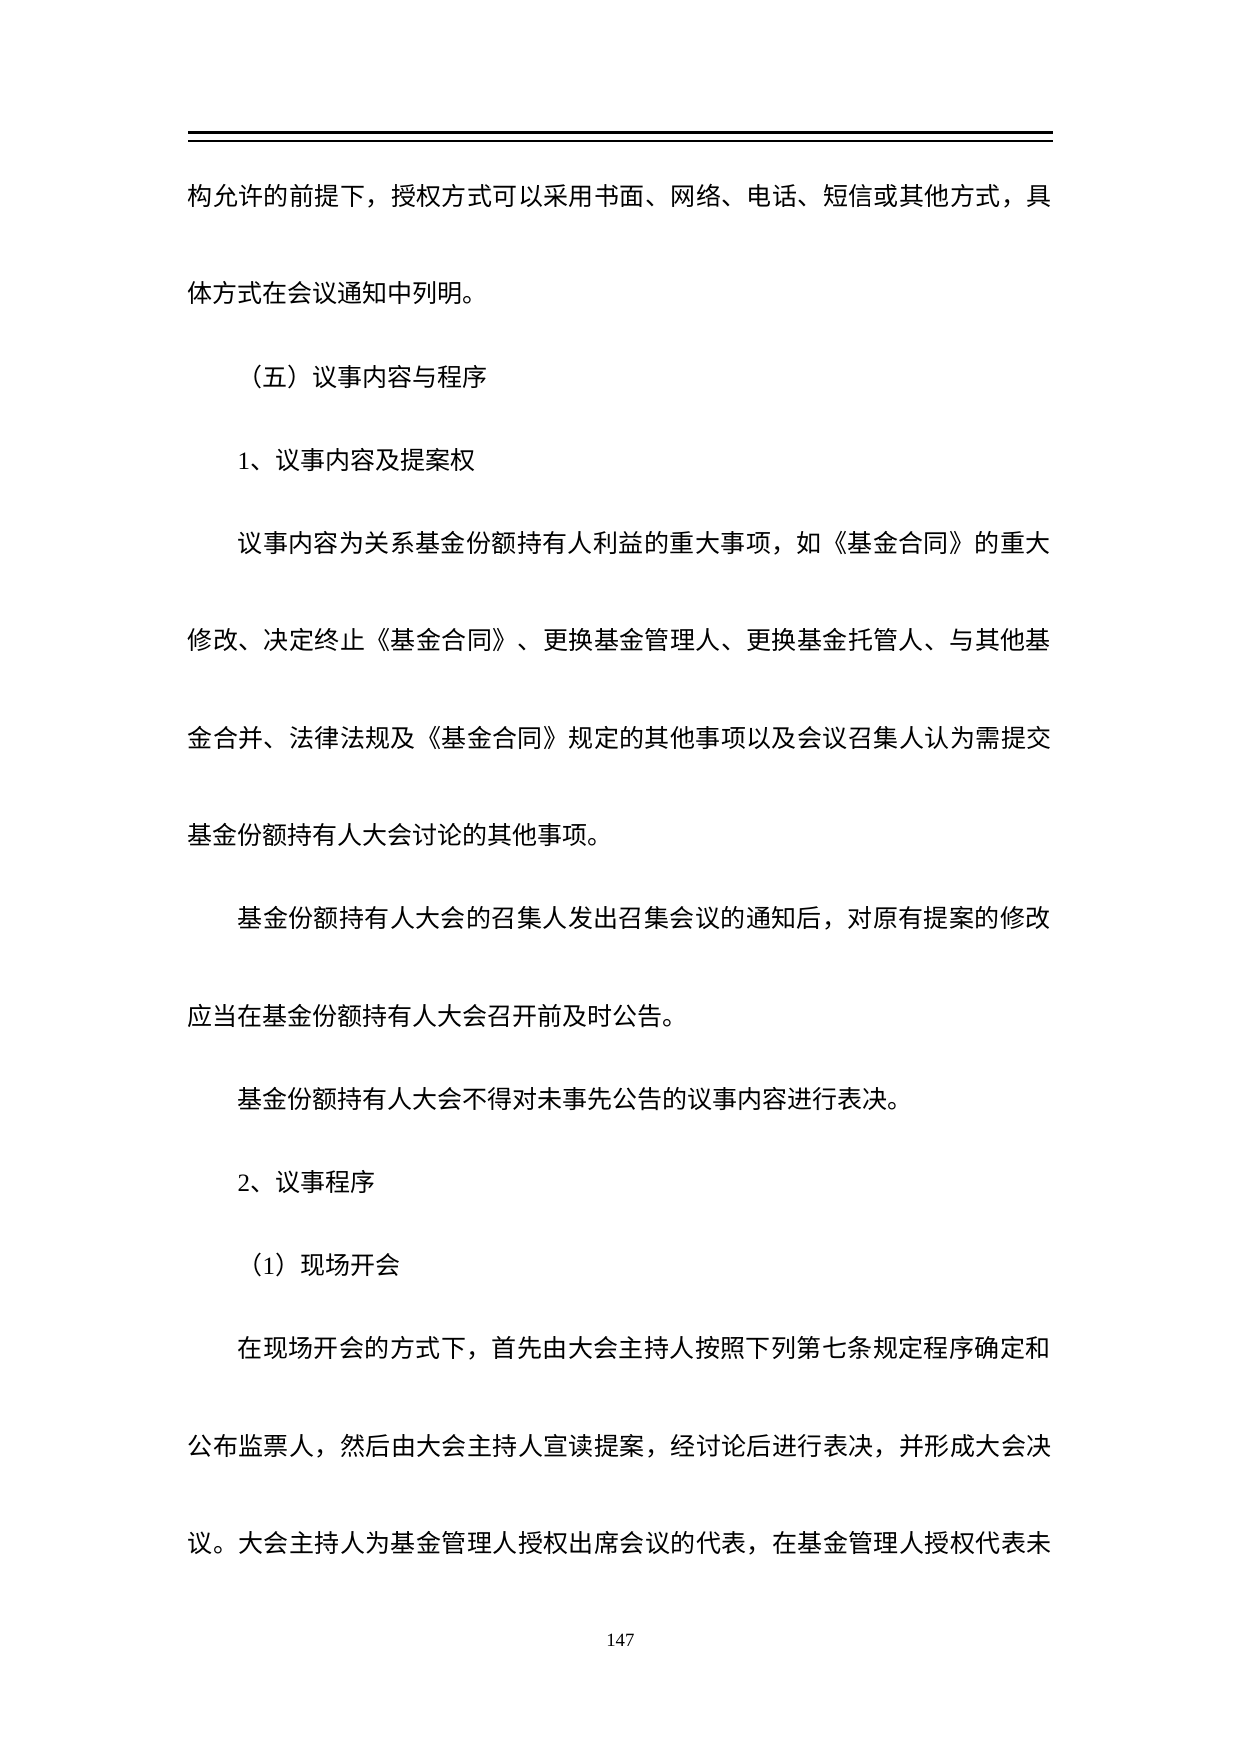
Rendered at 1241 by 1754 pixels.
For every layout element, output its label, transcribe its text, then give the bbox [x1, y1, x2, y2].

text 基金份额持有人大会的召集人发出召集会议的通知后，对原有提案的修改应当在基金份额持有人大会召开前及时公告。 [187, 884, 1053, 1047]
text 2、议事程序 [187, 1148, 1053, 1213]
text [187, 1314, 1053, 1574]
text 1、议事内容及提案权 [187, 426, 1053, 491]
text （1）现场开会 [187, 1231, 1053, 1296]
text （五）议事内容与程序 [187, 343, 1053, 408]
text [187, 162, 1053, 324]
text 议事内容为关系基金份额持有人利益的重大事项，如《基金合同》的重大修改、决定终止《基金合同》、更换基金管理人、更换基金托管人、与其他基金合并、法律法规及《基金合同》规定的其他事项以及会议召集人认为需提交基金份额持有人大会讨论的其他事项。 [187, 509, 1053, 866]
text 基金份额持有人大会不得对未事先公告的议事内容进行表决。 [187, 1065, 1053, 1130]
